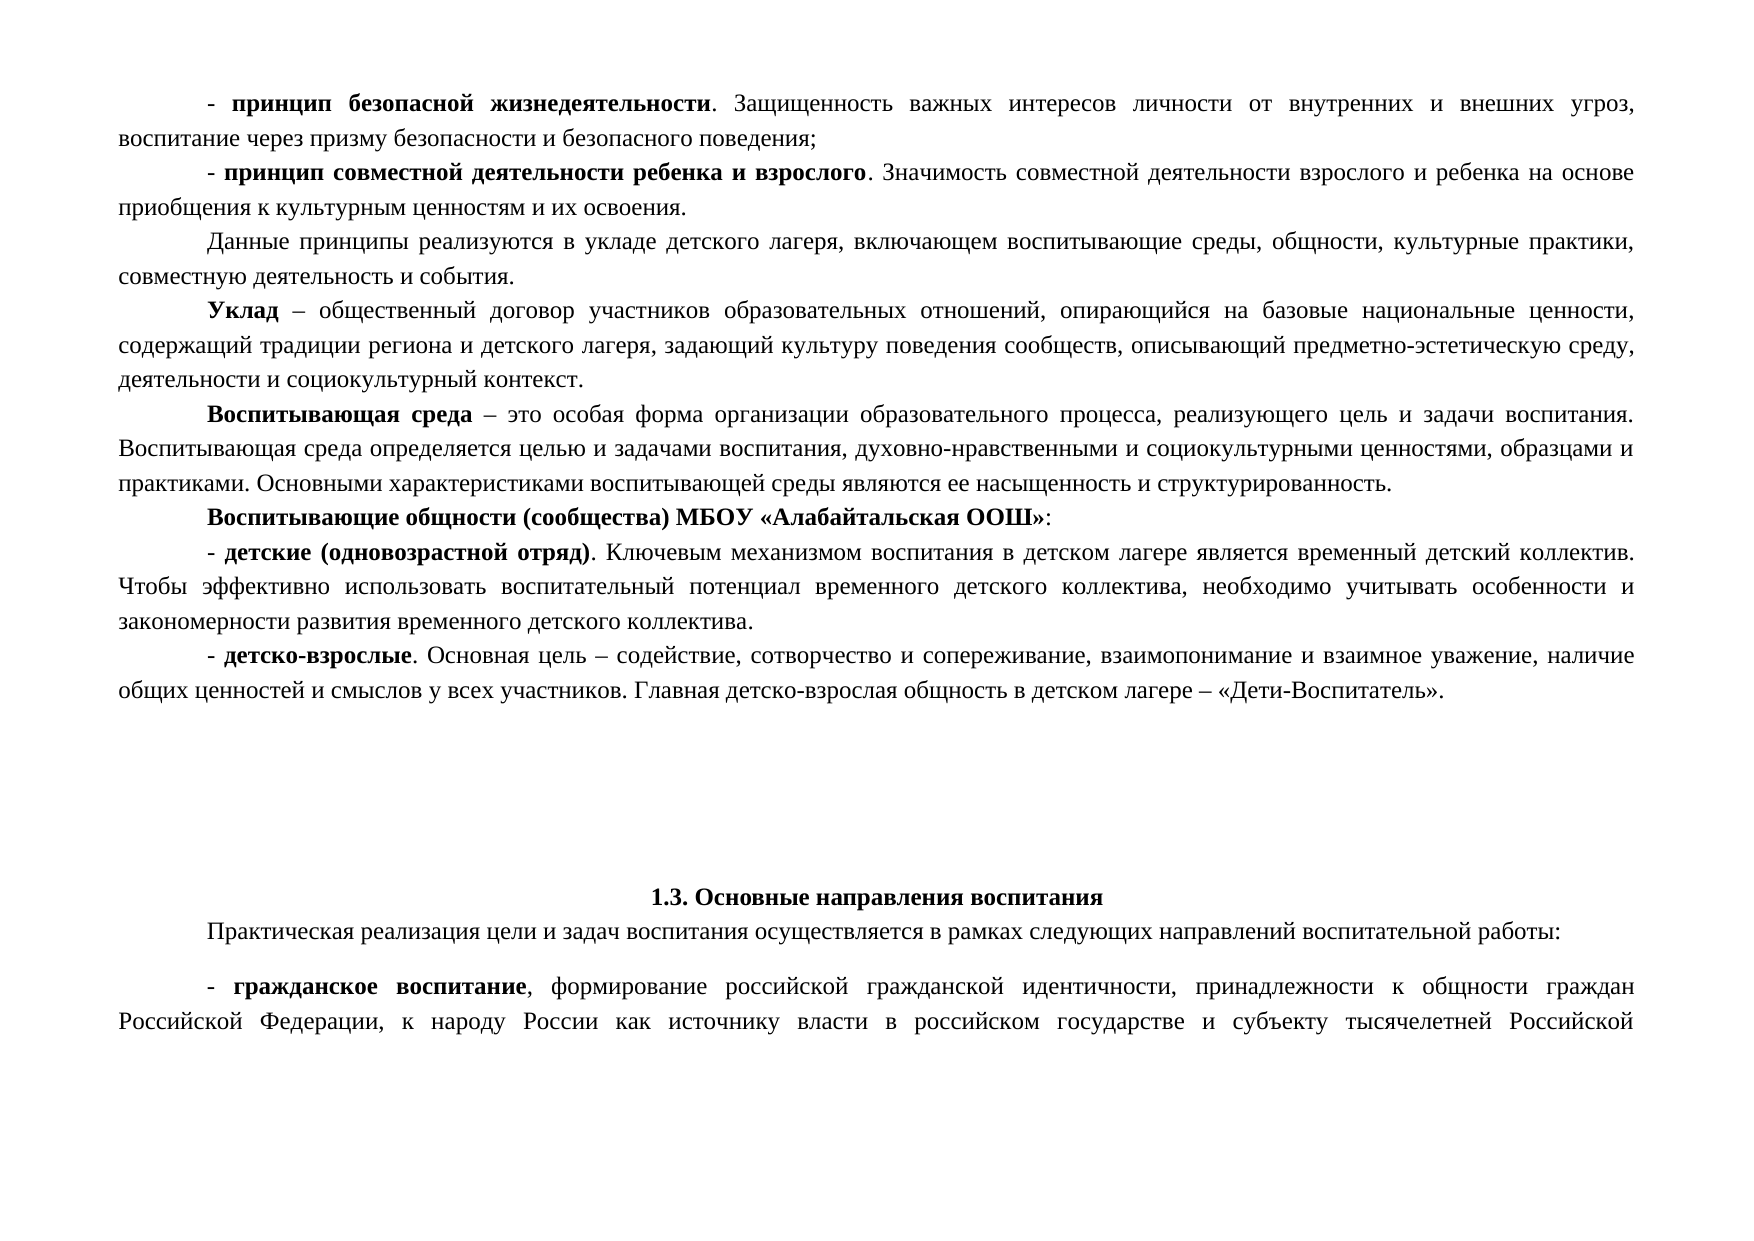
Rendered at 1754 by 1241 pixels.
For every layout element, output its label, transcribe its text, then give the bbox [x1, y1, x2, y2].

text - детско-взрослые. Основная цель – содействие, сотворчество и сопереживание, взаимопонимание и взаимное уважение, наличие общих ценностей и смыслов у всех участников. Главная детско-взрослая общность в детском лагере – «Дети-Воспитатель». [118, 640, 1636, 703]
text Воспитывающая среда – это особая форма организации образовательного процесса, реализующего цель и задачи воспитания. Воспитывающая среда определяется целью и задачами воспитания, духовно-нравственными и социокультурными ценностями, образцами и практиками. Основными характеристиками воспитывающей среды являются ее насыщенность и структурированность. [118, 399, 1636, 497]
text Уклад – общественный договор участников образовательных отношений, опирающийся на базовые национальные ценности, содержащий традиции региона и детского лагеря, задающий культуру поведения сообществ, описывающий предметно-эстетическую среду, деятельности и социокультурный контекст. [118, 295, 1636, 393]
text Данные принципы реализуются в укладе детского лагеря, включающем воспитывающие среды, общности, культурные практики, совместную деятельность и события. [118, 226, 1636, 290]
text - принцип совместной деятельности ребенка и взрослого. Значимость совместной деятельности взрослого и ребенка на основе приобщения к культурным ценностям и их освоения. [118, 157, 1636, 221]
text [118, 971, 1636, 1034]
text - принцип безопасной жизнедеятельности. Защищенность важных интересов личности от внутренних и внешних угроз, воспитание через призму безопасности и безопасного поведения; [118, 88, 1636, 152]
text Воспитывающие общности (сообщества) МБОУ «Алабайтальская ООШ»: [118, 502, 1636, 531]
text - детские (одновозрастной отряд). Ключевым механизмом воспитания в детском лагере является временный детский коллектив. Чтобы эффективно использовать воспитательный потенциал временного детского коллектива, необходимо учитывать особенности и закономерности развития временного детского коллектива. [118, 537, 1636, 634]
text Практическая реализация цели и задач воспитания осуществляется в рамках следующих направлений воспитательной работы: [118, 916, 1636, 945]
subtitle 1.3. Основные направления воспитания [118, 882, 1636, 910]
